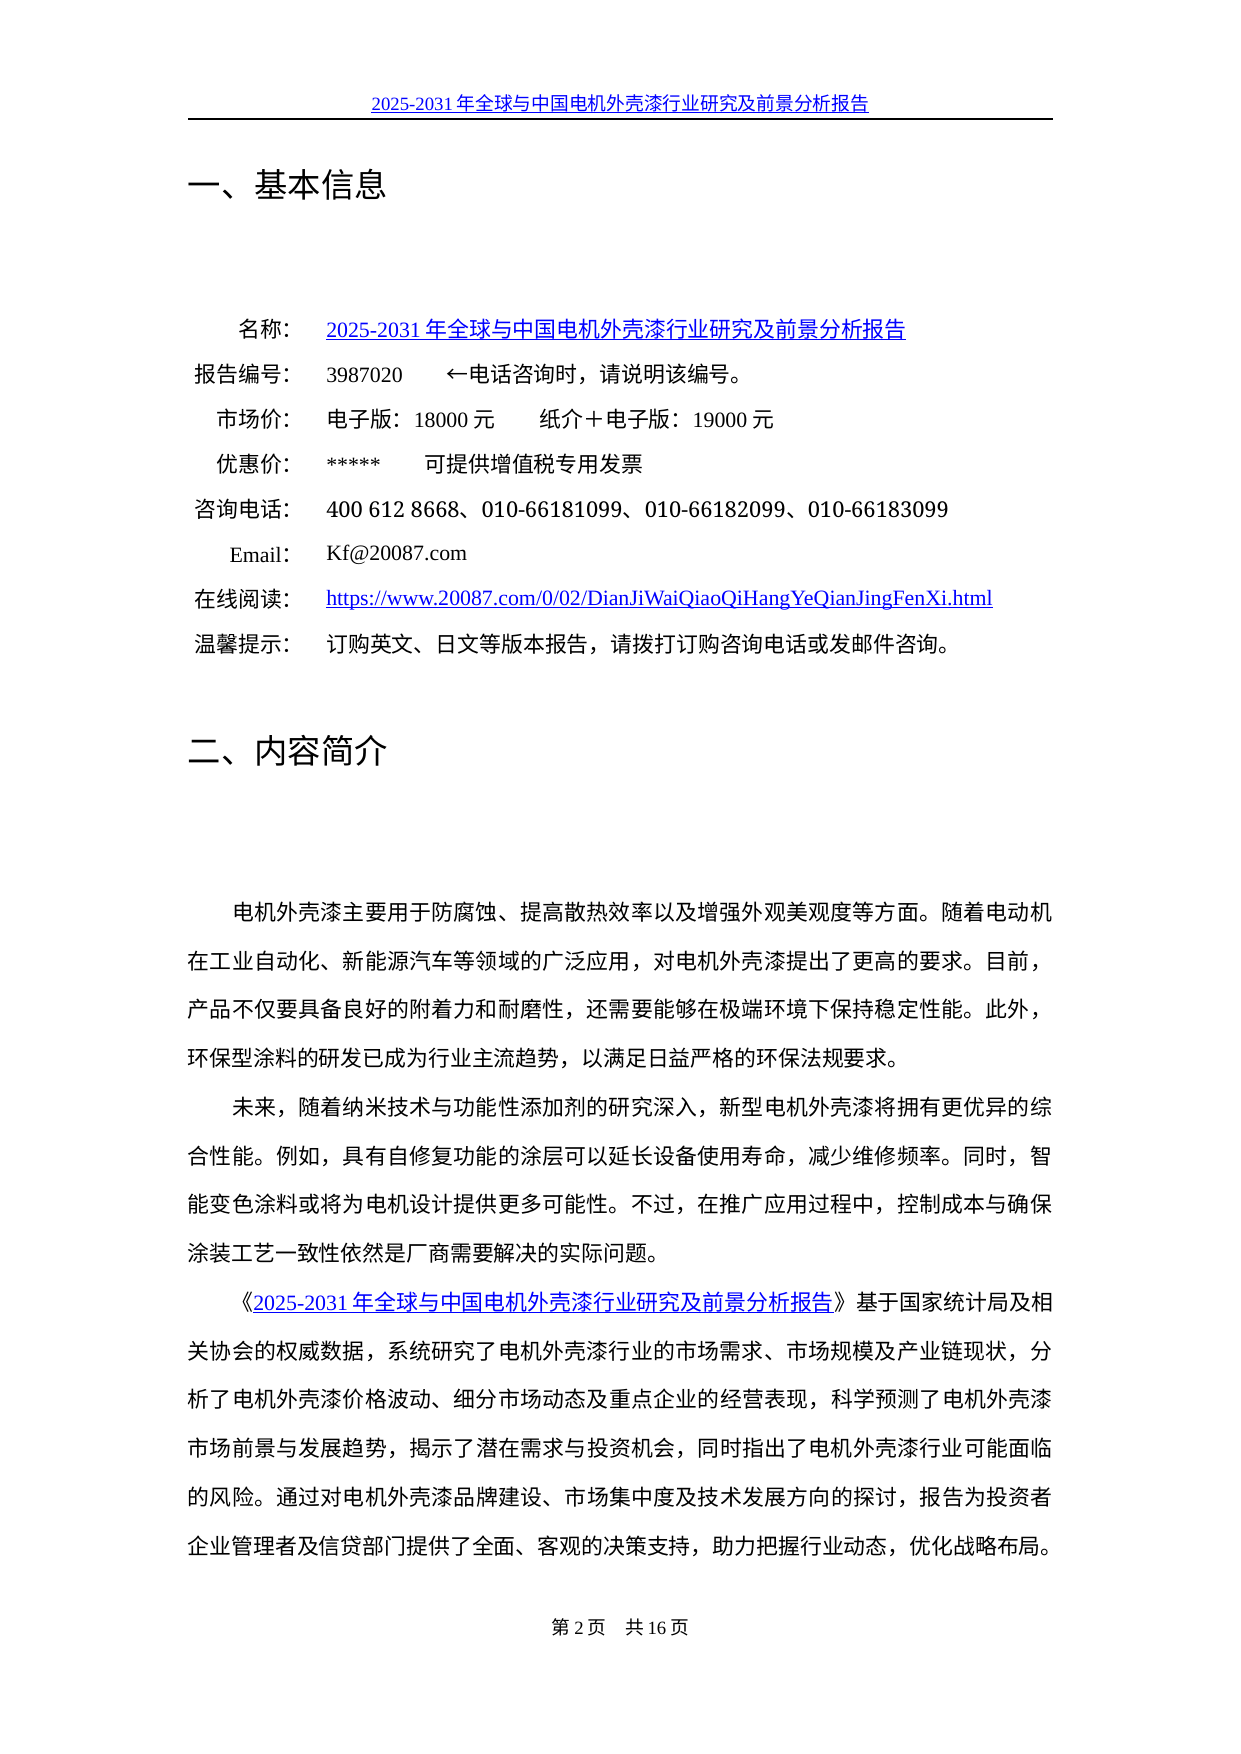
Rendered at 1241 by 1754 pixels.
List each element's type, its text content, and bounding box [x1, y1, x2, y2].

table_cell 订购英文、日文等版本报告，请拨打订购咨询电话或发邮件咨询。 [315, 627, 1073, 672]
table_cell [315, 582, 1073, 627]
table_cell 3987020 ←电话咨询时，请说明该编号。 [315, 357, 1073, 402]
table_cell Kf@20087.com [315, 537, 1073, 582]
table_header 名称： [167, 312, 315, 357]
table_cell 市场价： [167, 402, 315, 447]
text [187, 894, 1053, 1561]
table_cell 温馨提示： [167, 627, 315, 672]
table_cell 电子版：18000 元 纸介＋电子版：19000 元 [315, 402, 1073, 447]
table_cell Email： [167, 537, 315, 582]
table_header 2025-2031年全球与中国电机外壳漆行业研究及前景分析报告 [315, 312, 1073, 357]
title 一、基本信息 [187, 150, 1053, 215]
table_cell 在线阅读： [167, 582, 315, 627]
table_cell 优惠价： [167, 447, 315, 492]
table_cell ***** 可提供增值税专用发票 [315, 447, 1073, 492]
table_cell 400 612 8668、010-66181099、010-66182099、010-66183099 [315, 492, 1073, 537]
table_cell 报告编号： [167, 357, 315, 402]
table_cell 咨询电话： [167, 492, 315, 537]
title 二、内容简介 [187, 717, 1053, 782]
